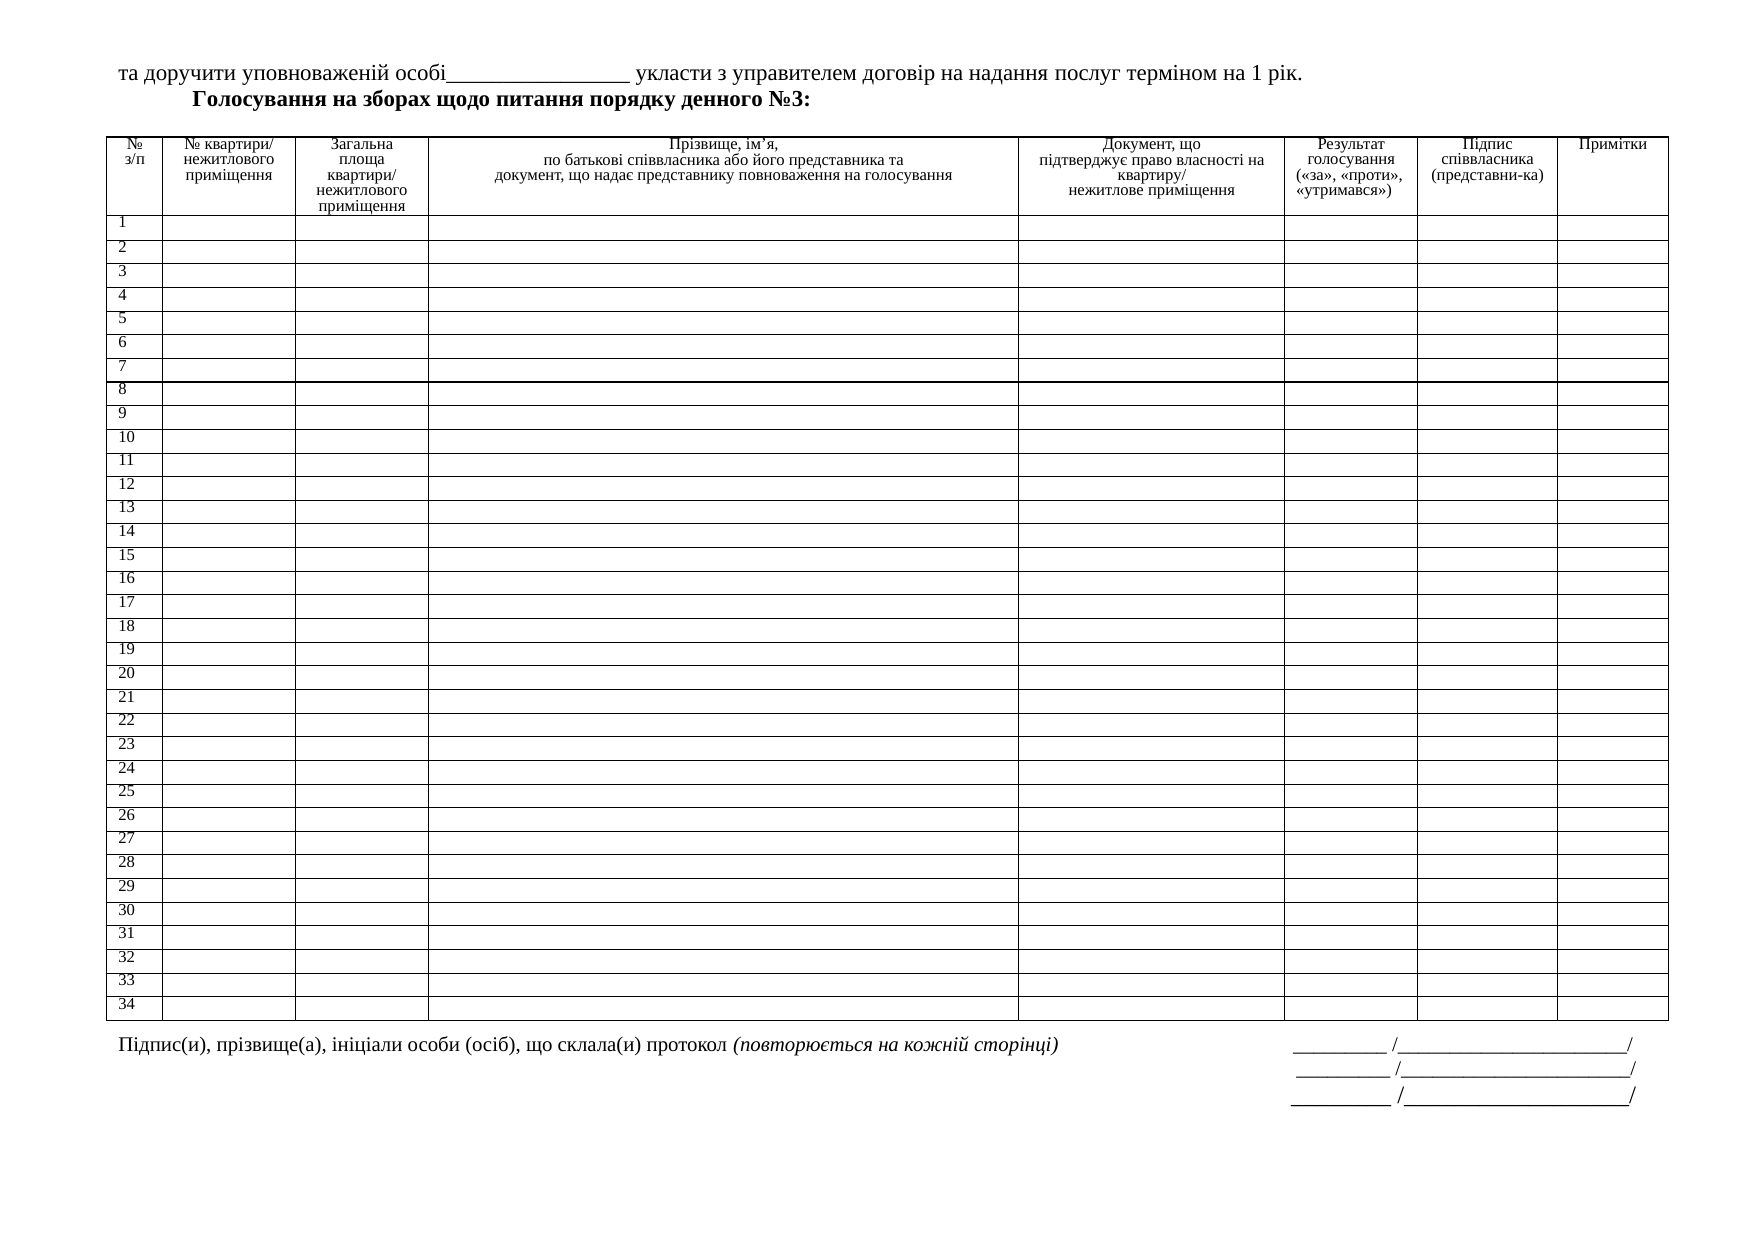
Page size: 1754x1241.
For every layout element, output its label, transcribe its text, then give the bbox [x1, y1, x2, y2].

table_cell 9 [107, 406, 162, 429]
table_cell [1019, 690, 1284, 712]
table_cell [163, 950, 295, 973]
table_cell [1019, 595, 1284, 618]
table_cell [429, 666, 1018, 689]
table_cell [1418, 785, 1557, 807]
table_cell [163, 335, 295, 358]
table_cell [1558, 879, 1668, 902]
table_cell [1285, 855, 1417, 878]
table_cell 31 [107, 926, 162, 949]
table_cell [429, 903, 1018, 925]
table_cell [296, 383, 428, 405]
table_cell [1418, 690, 1557, 712]
table_cell [1285, 430, 1417, 452]
table_cell [163, 548, 295, 571]
table_cell [296, 714, 428, 736]
table_cell [429, 997, 1018, 1020]
table_cell [296, 501, 428, 523]
table_cell [1558, 761, 1668, 783]
table_cell 10 [107, 430, 162, 452]
table_cell [429, 926, 1018, 949]
table_cell [1019, 974, 1284, 996]
table_cell 28 [107, 855, 162, 878]
table_cell [1558, 595, 1668, 618]
table_cell [1285, 241, 1417, 263]
table_cell [429, 454, 1018, 476]
table_cell [1418, 216, 1557, 239]
table_cell 23 [107, 737, 162, 760]
table_cell [1558, 832, 1668, 854]
table_cell [296, 926, 428, 949]
table_cell [1019, 548, 1284, 571]
table_cell [1285, 974, 1417, 996]
table_cell [1019, 785, 1284, 807]
table_cell [1019, 832, 1284, 854]
table_cell [163, 264, 295, 287]
table_cell [1418, 359, 1557, 381]
table_cell [1418, 974, 1557, 996]
table_cell [1285, 643, 1417, 665]
table_cell [163, 785, 295, 807]
table_cell [1019, 997, 1284, 1020]
table_cell [1418, 595, 1557, 618]
table_cell [296, 974, 428, 996]
table_cell [1019, 643, 1284, 665]
table_cell [1019, 454, 1284, 476]
table_cell 32 [107, 950, 162, 973]
table_cell 33 [107, 974, 162, 996]
table_cell [1019, 501, 1284, 523]
table_cell [163, 216, 295, 239]
table_cell [1558, 216, 1668, 239]
table_cell [1558, 524, 1668, 547]
table_cell [163, 595, 295, 618]
table_cell [429, 761, 1018, 783]
table_cell [1418, 950, 1557, 973]
table_cell [296, 785, 428, 807]
table_cell 21 [107, 690, 162, 712]
table_cell [1418, 737, 1557, 760]
table_cell [1558, 312, 1668, 334]
table_cell [1418, 430, 1557, 452]
table_cell [1418, 903, 1557, 925]
table_cell [1558, 737, 1668, 760]
table_cell [429, 406, 1018, 429]
table_cell [429, 572, 1018, 594]
table_cell [163, 454, 295, 476]
table_cell [296, 903, 428, 925]
table_cell [1418, 288, 1557, 311]
table_cell 16 [107, 572, 162, 594]
table_cell [429, 264, 1018, 287]
table_cell [296, 737, 428, 760]
table_cell [1285, 288, 1417, 311]
table_cell [163, 926, 295, 949]
table_cell [1285, 216, 1417, 239]
table_header № з/п [107, 138, 162, 214]
table_cell [296, 832, 428, 854]
table_cell [296, 288, 428, 311]
table_cell [429, 595, 1018, 618]
table_cell [1418, 264, 1557, 287]
table_cell 29 [107, 879, 162, 902]
table_cell [429, 690, 1018, 712]
table_cell [163, 312, 295, 334]
table_cell [429, 714, 1018, 736]
table_cell [296, 643, 428, 665]
table_cell [163, 501, 295, 523]
table_cell [296, 430, 428, 452]
table_cell [1558, 785, 1668, 807]
table_cell [1285, 808, 1417, 831]
table_cell [163, 690, 295, 712]
table_cell [429, 643, 1018, 665]
table_cell [1285, 761, 1417, 783]
table_cell [429, 855, 1018, 878]
table_cell [429, 950, 1018, 973]
table_cell 7 [107, 359, 162, 381]
table_cell [1558, 383, 1668, 405]
table_cell [1418, 524, 1557, 547]
table_cell [163, 737, 295, 760]
table_cell 5 [107, 312, 162, 334]
table_cell 24 [107, 761, 162, 783]
table_cell [1418, 619, 1557, 642]
table_cell 17 [107, 595, 162, 618]
table_cell [163, 974, 295, 996]
table_cell [296, 666, 428, 689]
table_cell [296, 312, 428, 334]
table_cell [163, 714, 295, 736]
table_cell [1019, 903, 1284, 925]
table_cell [429, 974, 1018, 996]
table_cell [296, 761, 428, 783]
table_cell [1285, 454, 1417, 476]
table_cell [429, 241, 1018, 263]
table_cell [1558, 666, 1668, 689]
table_cell 30 [107, 903, 162, 925]
table_cell [1019, 714, 1284, 736]
table_cell [1019, 406, 1284, 429]
text та доручити уповноваженій особі________________ укласти з управителем договір на надання послуг терміном на 1 рік. [118, 59, 1651, 85]
table_header Прізвище, ім’я, по батькові співвласника або його представника та документ, що надає представнику повноваження на голосування [429, 138, 1018, 214]
table_cell [163, 643, 295, 665]
table_cell [163, 430, 295, 452]
table_cell [296, 950, 428, 973]
table_cell [1285, 524, 1417, 547]
table_cell [1558, 548, 1668, 571]
table_cell [1418, 714, 1557, 736]
table_cell [1418, 572, 1557, 594]
table_cell [163, 855, 295, 878]
table_cell [296, 808, 428, 831]
table_cell [1285, 264, 1417, 287]
table_cell [296, 335, 428, 358]
table_cell [296, 619, 428, 642]
table_cell [1019, 524, 1284, 547]
table_cell [163, 808, 295, 831]
table_cell [1285, 785, 1417, 807]
table_cell [1019, 572, 1284, 594]
table_cell 4 [107, 288, 162, 311]
table_cell [1418, 501, 1557, 523]
table_cell [1019, 359, 1284, 381]
table_cell [1558, 335, 1668, 358]
table_cell [1285, 690, 1417, 712]
table_cell [1558, 974, 1668, 996]
table_cell [1558, 997, 1668, 1020]
table_cell [163, 359, 295, 381]
table_cell [1019, 808, 1284, 831]
table_cell 15 [107, 548, 162, 571]
table_cell 13 [107, 501, 162, 523]
table_cell [1285, 714, 1417, 736]
table_cell [296, 997, 428, 1020]
table_cell [429, 524, 1018, 547]
table_cell [429, 216, 1018, 239]
table_cell [1019, 335, 1284, 358]
table_cell [1558, 430, 1668, 452]
table_header Примітки [1558, 138, 1668, 214]
table_cell [1285, 950, 1417, 973]
table_cell [1285, 666, 1417, 689]
table_cell [296, 216, 428, 239]
table_cell 8 [107, 383, 162, 405]
table_cell 11 [107, 454, 162, 476]
table_cell [1019, 312, 1284, 334]
table_cell [1418, 855, 1557, 878]
table_cell [1019, 241, 1284, 263]
table_cell [163, 477, 295, 500]
table_cell [1418, 477, 1557, 500]
table_cell [296, 406, 428, 429]
table_cell [1418, 926, 1557, 949]
table_cell [1285, 335, 1417, 358]
table_cell [1019, 926, 1284, 949]
table_cell [1558, 241, 1668, 263]
table_cell [1418, 879, 1557, 902]
table_cell [163, 383, 295, 405]
table_cell [1285, 926, 1417, 949]
table_cell [1418, 548, 1557, 571]
table_cell [1019, 855, 1284, 878]
table_cell [1558, 903, 1668, 925]
table_cell [1285, 832, 1417, 854]
table_cell [1019, 879, 1284, 902]
table_cell 1 [107, 216, 162, 239]
table_header № квартири/ нежитлового приміщення [163, 138, 295, 214]
table_cell [1019, 477, 1284, 500]
table_cell [296, 454, 428, 476]
table_cell [296, 879, 428, 902]
table_cell [1558, 714, 1668, 736]
table_cell [163, 903, 295, 925]
table_cell [1558, 572, 1668, 594]
table_cell [1558, 926, 1668, 949]
table_cell 27 [107, 832, 162, 854]
table_cell [1558, 855, 1668, 878]
table_cell [1418, 643, 1557, 665]
table_cell [1285, 383, 1417, 405]
table_cell [1285, 359, 1417, 381]
table_cell [1019, 666, 1284, 689]
table_cell [1418, 761, 1557, 783]
table_cell [296, 359, 428, 381]
table_cell 18 [107, 619, 162, 642]
table_cell [1418, 997, 1557, 1020]
table_cell [1285, 501, 1417, 523]
table_cell [1019, 737, 1284, 760]
table_cell [429, 359, 1018, 381]
table_cell [429, 832, 1018, 854]
table_cell [1019, 619, 1284, 642]
table_cell [429, 619, 1018, 642]
table_cell [1558, 808, 1668, 831]
table_cell [429, 477, 1018, 500]
table_cell [296, 595, 428, 618]
table_cell [1558, 643, 1668, 665]
table_cell [429, 430, 1018, 452]
table_cell [429, 808, 1018, 831]
table_cell [163, 879, 295, 902]
table_cell [163, 832, 295, 854]
table_cell 19 [107, 643, 162, 665]
table_cell 22 [107, 714, 162, 736]
table_cell [429, 785, 1018, 807]
table_cell [1285, 312, 1417, 334]
table_cell [296, 572, 428, 594]
table_cell 34 [107, 997, 162, 1020]
table_cell [1418, 454, 1557, 476]
table_cell [1558, 477, 1668, 500]
table_cell [163, 666, 295, 689]
table_cell [1285, 903, 1417, 925]
table_cell [1418, 312, 1557, 334]
table_cell [1285, 737, 1417, 760]
table_cell [296, 690, 428, 712]
table_cell [1558, 454, 1668, 476]
table_cell [163, 572, 295, 594]
table_cell [1019, 761, 1284, 783]
table_cell [1418, 383, 1557, 405]
table_cell [1285, 595, 1417, 618]
table_cell [1019, 264, 1284, 287]
table_cell [1558, 264, 1668, 287]
table_cell [296, 524, 428, 547]
table_header Документ, що підтверджує право власності на квартиру/ нежитлове приміщення [1019, 138, 1284, 214]
table_cell [429, 383, 1018, 405]
table_cell [1558, 501, 1668, 523]
table_header Результат голосування («за», «проти», «утримався») [1285, 138, 1417, 214]
table_cell [429, 312, 1018, 334]
table_cell [1418, 832, 1557, 854]
table_cell 6 [107, 335, 162, 358]
table_cell [163, 997, 295, 1020]
text Голосування на зборах щодо питання порядку денного №3: [118, 85, 1636, 112]
table_cell [429, 335, 1018, 358]
table_cell [1019, 950, 1284, 973]
table_cell [429, 737, 1018, 760]
table_cell [1558, 690, 1668, 712]
table_cell [1019, 383, 1284, 405]
table_cell [163, 241, 295, 263]
table_cell [1285, 619, 1417, 642]
table_cell [1418, 666, 1557, 689]
table_cell 25 [107, 785, 162, 807]
table_header Загальна площа квартири/ нежитлового приміщення [296, 138, 428, 214]
table_cell [1558, 406, 1668, 429]
table_cell [1285, 572, 1417, 594]
table_header Підпис співвласника (представни-ка) [1418, 138, 1557, 214]
table_cell [1285, 879, 1417, 902]
table_cell 14 [107, 524, 162, 547]
table_cell [429, 548, 1018, 571]
table_cell [1558, 359, 1668, 381]
table_cell [1285, 997, 1417, 1020]
table_cell [429, 879, 1018, 902]
table_cell 12 [107, 477, 162, 500]
table_cell 26 [107, 808, 162, 831]
table_cell [1285, 548, 1417, 571]
table_cell [296, 477, 428, 500]
table_cell [296, 241, 428, 263]
table_cell [1418, 406, 1557, 429]
table_cell [296, 855, 428, 878]
table_cell [1019, 288, 1284, 311]
table_cell [1418, 241, 1557, 263]
table_cell [429, 288, 1018, 311]
table_cell [1019, 216, 1284, 239]
table_cell [1418, 808, 1557, 831]
table_cell [429, 501, 1018, 523]
table_cell [163, 619, 295, 642]
table_cell [163, 761, 295, 783]
table_cell [1558, 950, 1668, 973]
table_cell [1019, 430, 1284, 452]
table_cell [1418, 335, 1557, 358]
table_cell [1285, 477, 1417, 500]
table_cell [296, 548, 428, 571]
table_cell [296, 264, 428, 287]
table_cell [1558, 288, 1668, 311]
table_cell [1285, 406, 1417, 429]
table_cell [163, 406, 295, 429]
table_cell [163, 524, 295, 547]
table_cell 2 [107, 241, 162, 263]
table_cell 20 [107, 666, 162, 689]
table_cell [163, 288, 295, 311]
table_cell 3 [107, 264, 162, 287]
table_cell [1558, 619, 1668, 642]
